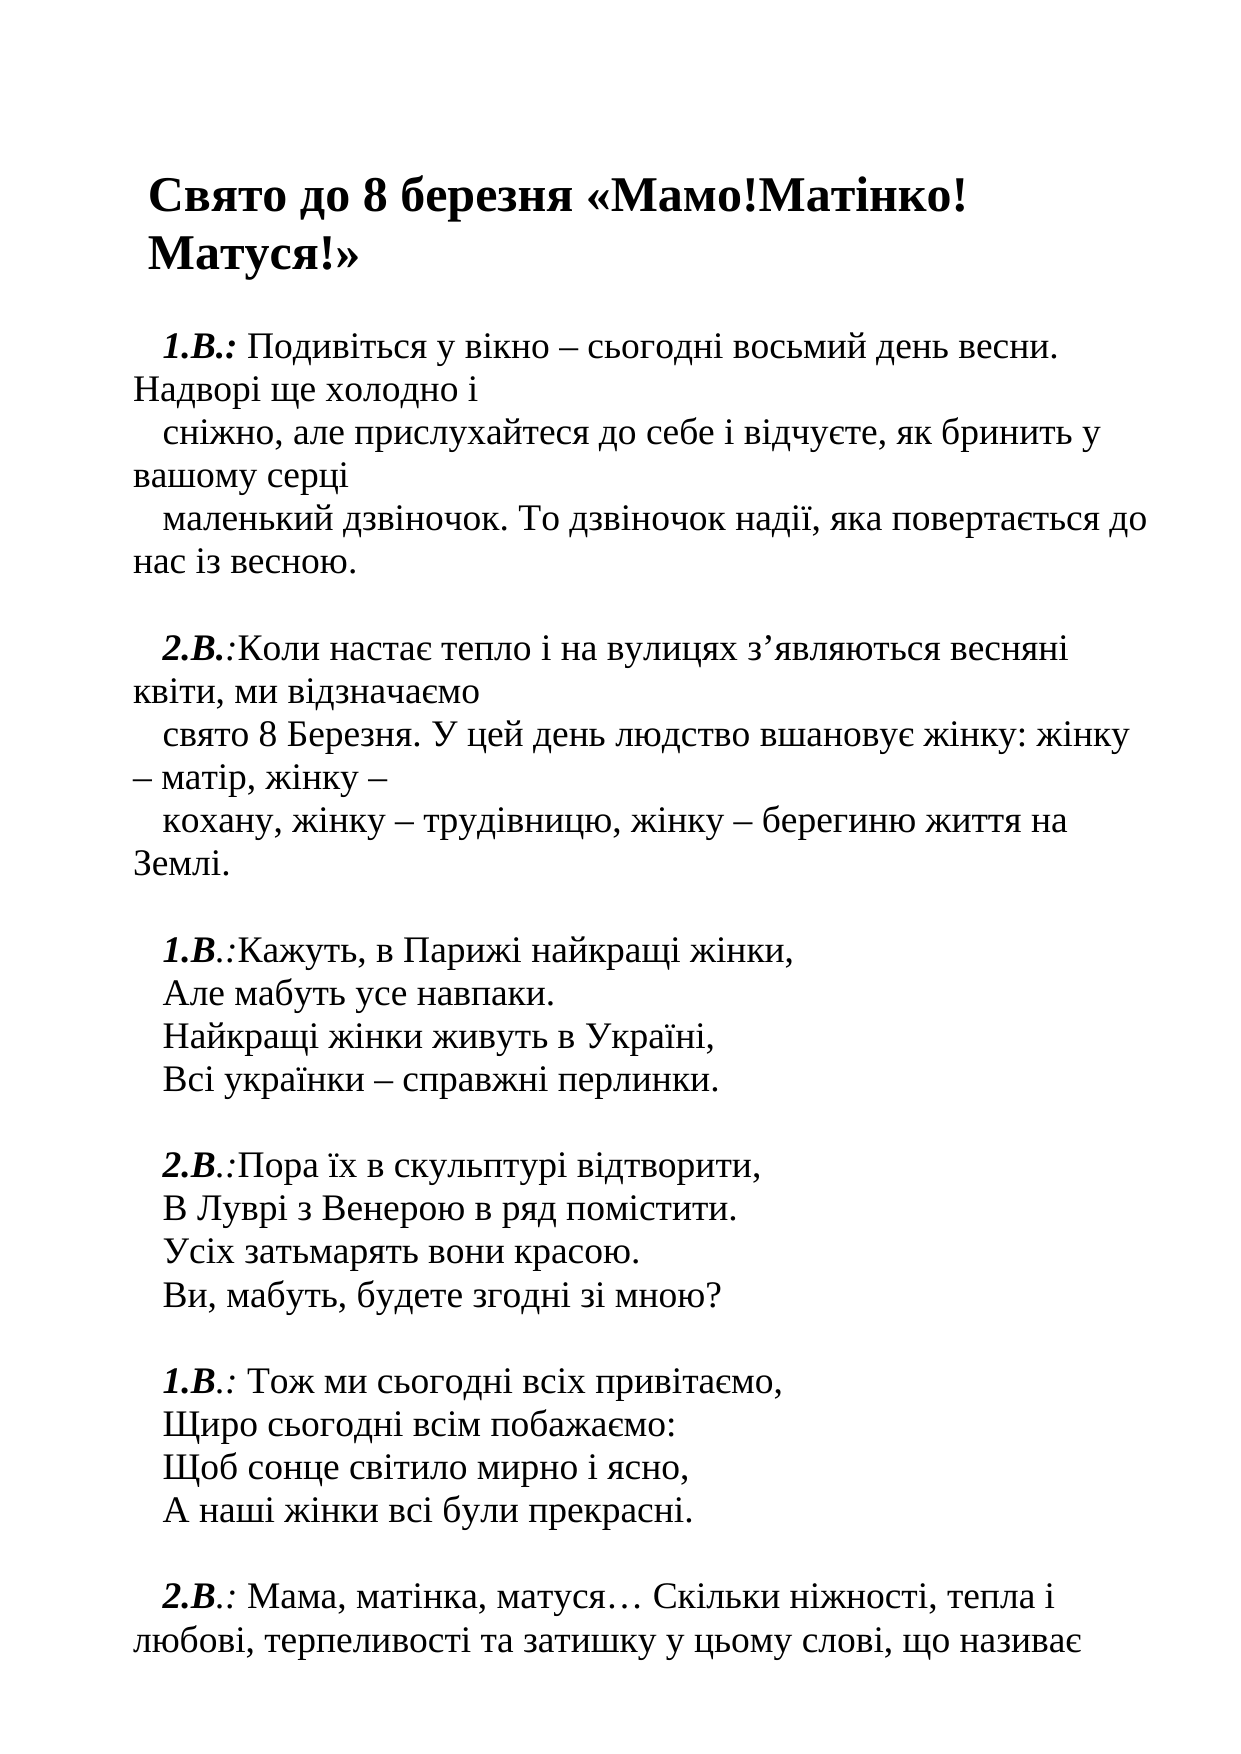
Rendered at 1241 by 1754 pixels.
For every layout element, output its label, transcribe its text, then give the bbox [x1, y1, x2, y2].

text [133, 1574, 1152, 1660]
text 2.В.:Коли настає тепло і на вулицях з’являються весняні квіти, ми відзначаємо [133, 625, 1152, 711]
text В Луврі з Венерою в ряд помістити. [133, 1186, 1152, 1229]
text 1.В.: Тож ми сьогодні всіх привітаємо, [133, 1358, 1152, 1401]
text Всі українки – справжні перлинки. [133, 1056, 1152, 1099]
text свято 8 Березня. У цей день людство вшановує жінку: жінку – матір, жінку – [133, 711, 1152, 798]
text А наші жінки всі були прекрасні. [133, 1488, 1152, 1531]
text 1.В.:Кажуть, в Парижі найкращі жінки, [133, 927, 1152, 970]
text Щиро сьогодні всім побажаємо: [133, 1401, 1152, 1444]
text Усіх затьмарять вони красою. [133, 1229, 1152, 1272]
text кохану, жінку – трудівницю, жінку – берегиню життя на Землі. [133, 798, 1152, 884]
text Найкращі жінки живуть в Україні, [133, 1013, 1152, 1056]
text Щоб сонце світило мирно і ясно, [133, 1444, 1152, 1488]
text маленький дзвіночок. То дзвіночок надії, яка повертається до нас із весною. [133, 496, 1152, 582]
text сніжно, але прислухайтеся до себе і відчуєте, як бринить у вашому серці [133, 409, 1152, 496]
text Ви, мабуть, будете згодні зі мною? [133, 1272, 1152, 1315]
text 2.В.:Пора їх в скульптурі відтворити, [133, 1143, 1152, 1186]
text 1.В.: Подивіться у вікно – сьогодні восьмий день весни. Надворі ще холодно і [133, 323, 1152, 409]
text Але мабуть усе навпаки. [133, 970, 1152, 1013]
text Свято до 8 березня «Мамо!Матінко!Матуся!» [148, 165, 1152, 280]
